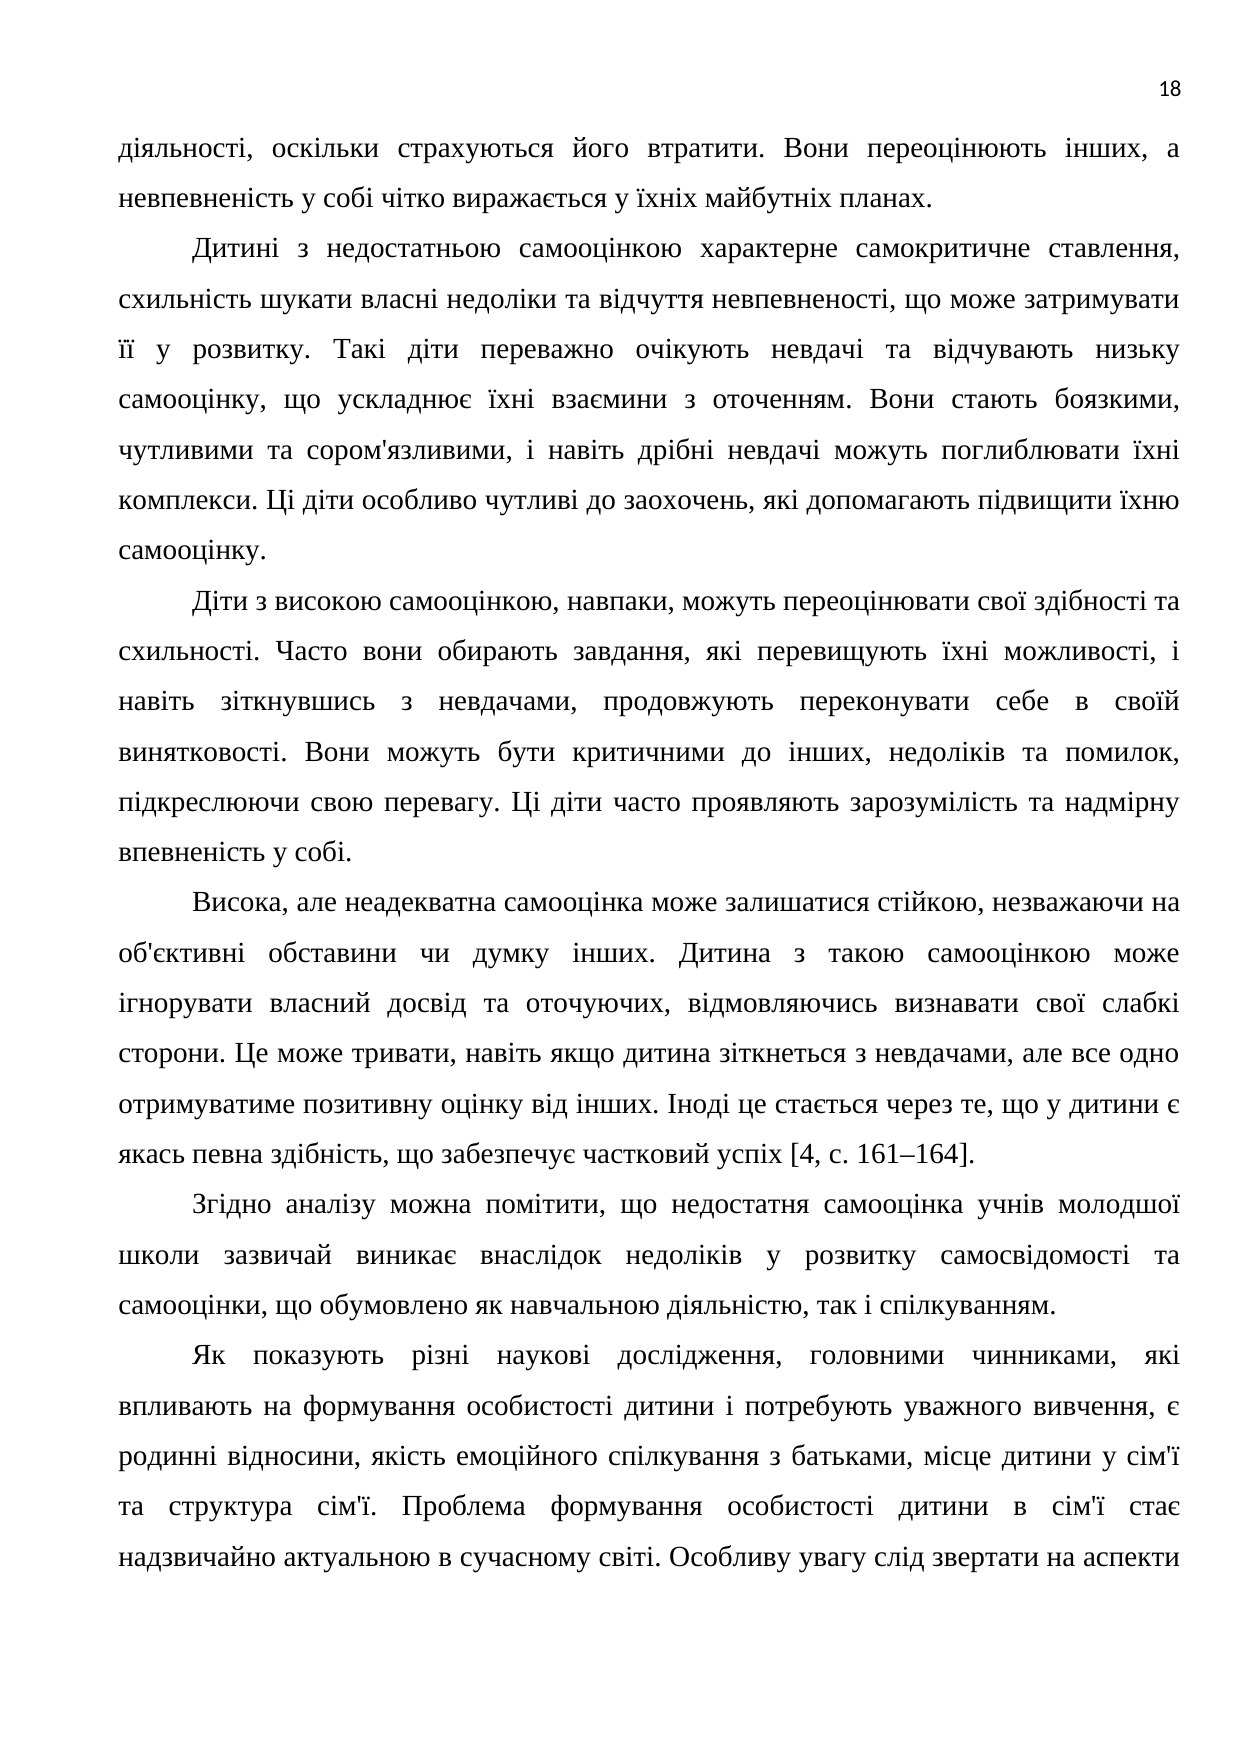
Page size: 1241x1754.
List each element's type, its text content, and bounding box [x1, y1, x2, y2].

text Згідно аналізу можна помітити, що недостатня самооцінка учнів молодшої школи зазвичай виникає внаслідок недоліків у розвитку самосвідомості та самооцінки, що обумовлено як навчальною діяльністю, так і спілкуванням. [118, 1186, 1181, 1321]
text Дитині з недостатньою самооцінкою характерне самокритичне ставлення, схильність шукати власні недоліки та відчуття невпевненості, що може затримувати її у розвитку. Такі діти переважно очікують невдачі та відчувають низьку самооцінку, що ускладнює їхні взаємини з оточенням. Вони стають боязкими, чутливими та сором'язливими, і навіть дрібні невдачі можуть поглиблювати їхні комплекси. Ці діти особливо чутливі до заохочень, які допомагають підвищити їхню самооцінку. [118, 231, 1181, 566]
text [118, 130, 1181, 214]
text Діти з високою самооцінкою, навпаки, можуть переоцінювати свої здібності та схильності. Часто вони обирають завдання, які перевищують їхні можливості, і навіть зіткнувшись з невдачами, продовжують переконувати себе в своїй винятковості. Вони можуть бути критичними до інших, недоліків та помилок, підкреслюючи свою перевагу. Ці діти часто проявляють зарозумілість та надмірну впевненість у собі. [118, 583, 1181, 868]
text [118, 1337, 1181, 1572]
text Висока, але неадекватна самооцінка може залишатися стійкою, незважаючи на об'єктивні обставини чи думку інших. Дитина з такою самооцінкою може ігнорувати власний досвід та оточуючих, відмовляючись визнавати свої слабкі сторони. Це може тривати, навіть якщо дитина зіткнеться з невдачами, але все одно отримуватиме позитивну оцінку від інших. Іноді це стається через те, що у дитини є якась певна здібність, що забезпечує частковий успіх [4, с. 161–164]. [118, 884, 1181, 1170]
